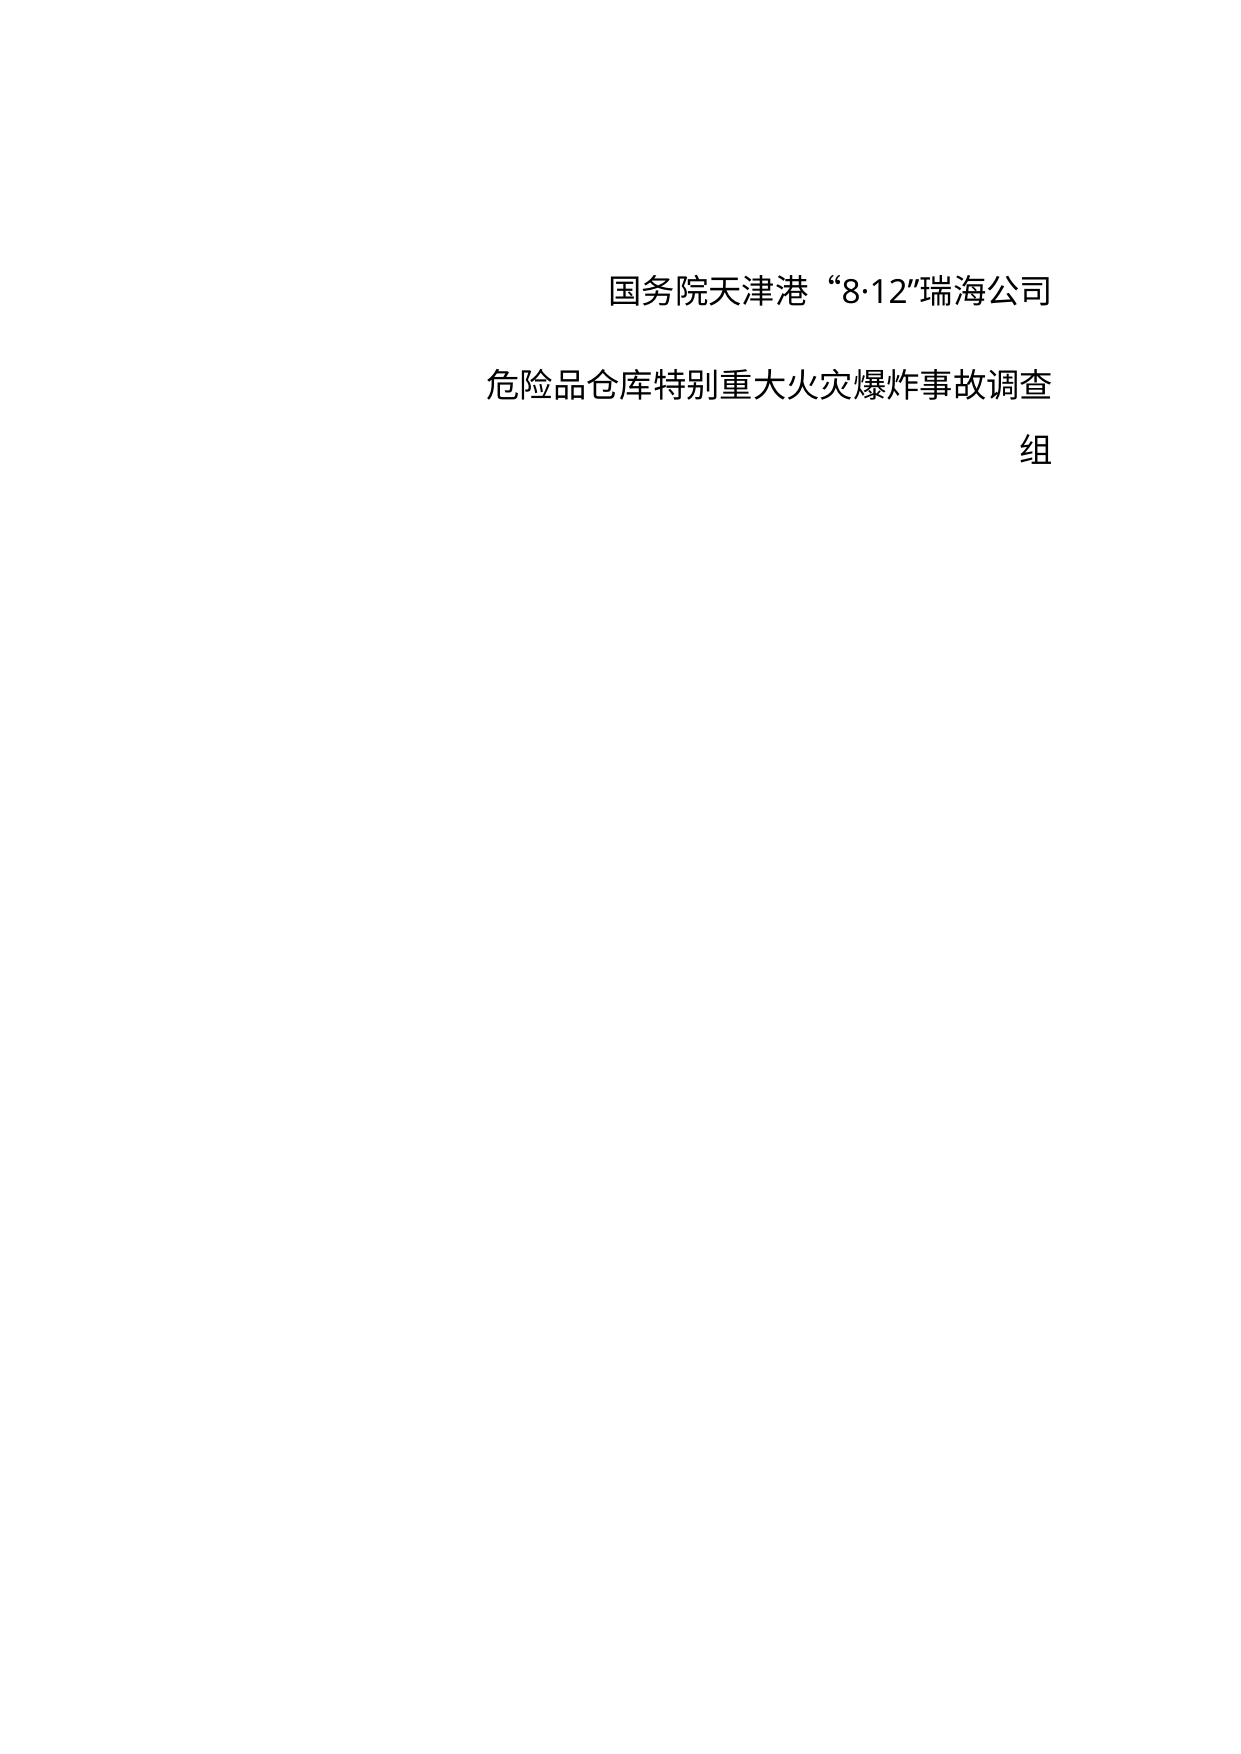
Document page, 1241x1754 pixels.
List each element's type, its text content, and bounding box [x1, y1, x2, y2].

text 国务院天津港“8·12”瑞海公司 [187, 256, 1053, 321]
text 危险品仓库特别重大火灾爆炸事故调查组 [187, 350, 1053, 480]
